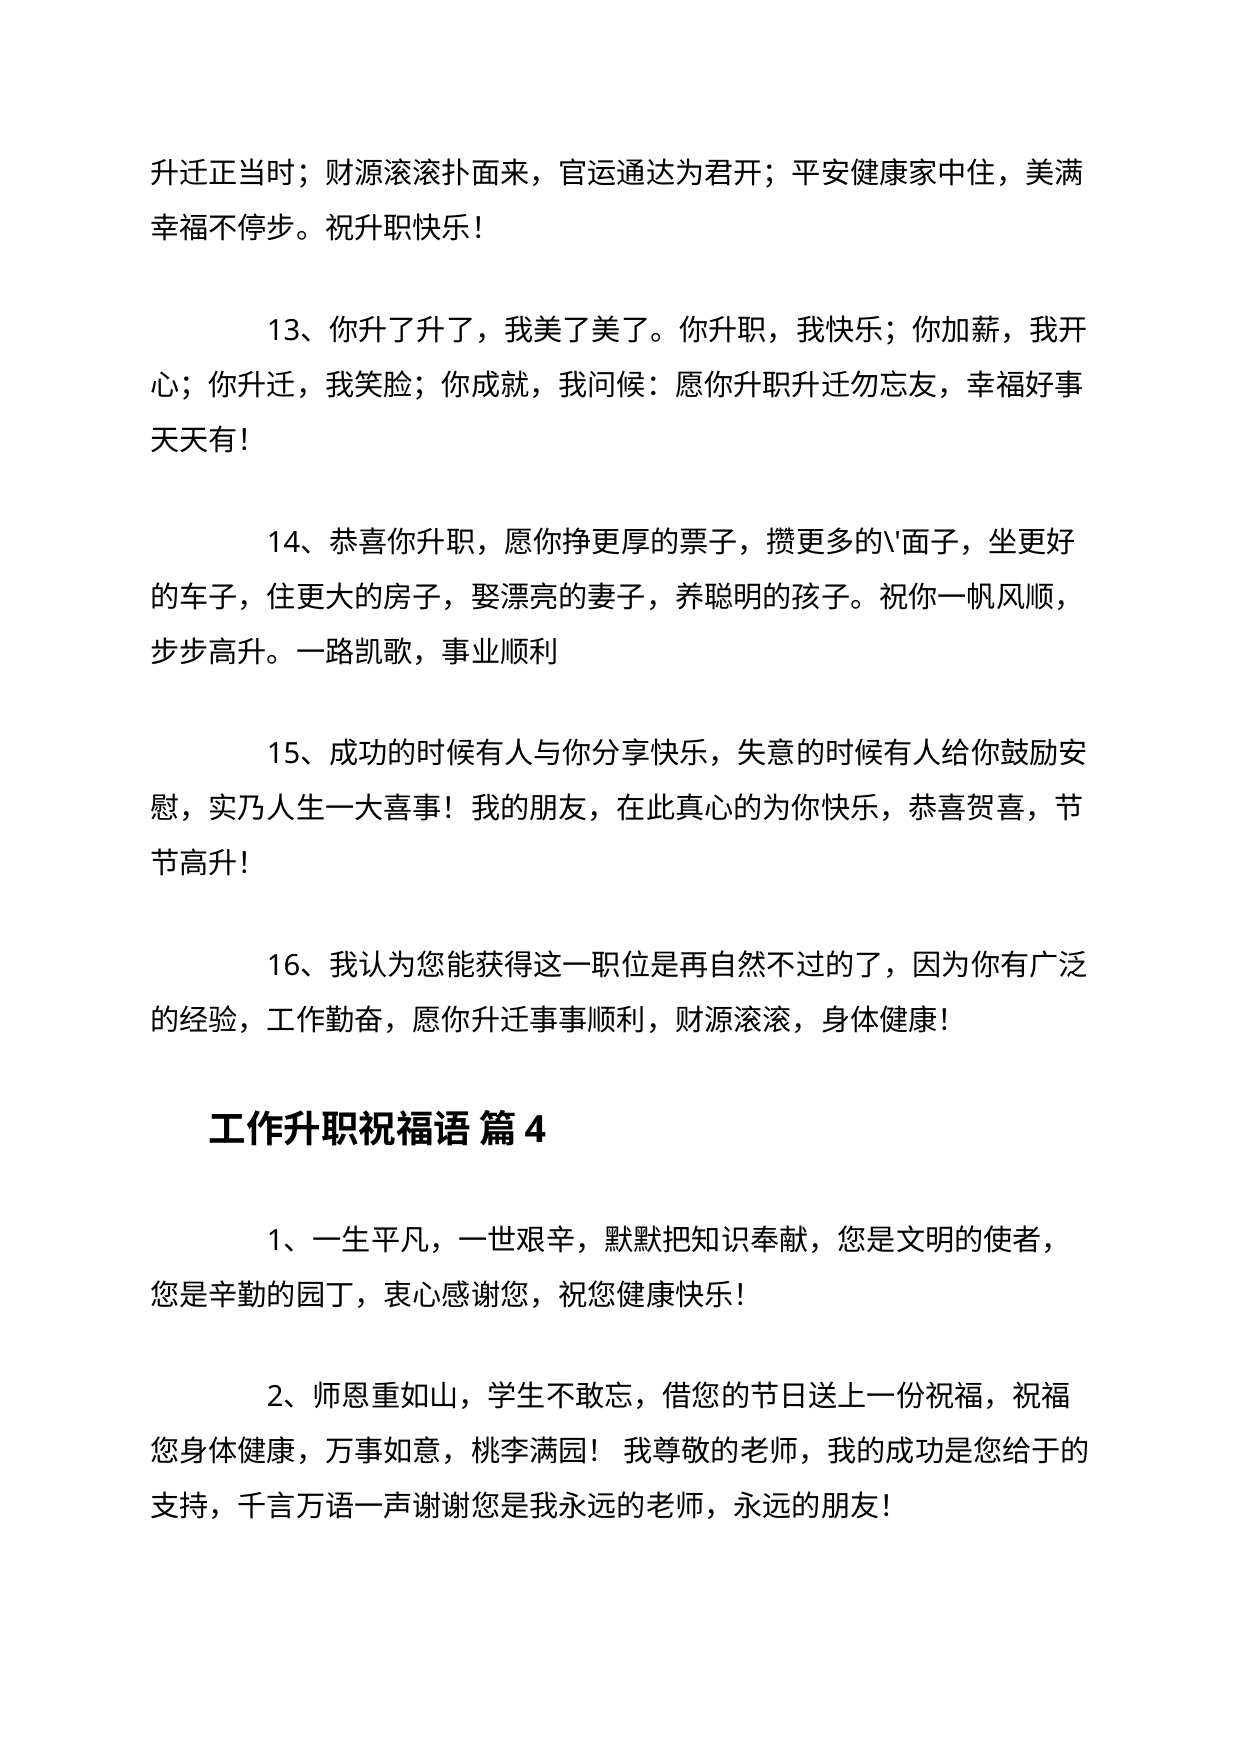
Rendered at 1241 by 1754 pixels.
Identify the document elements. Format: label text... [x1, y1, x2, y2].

text 13、你升了升了，我美了美了。你升职，我快乐；你加薪，我开心；你升迁，我笑脸；你成就，我问候：愿你升职升迁勿忘友，幸福好事天天有！ [150, 307, 1090, 459]
text 2、师恩重如山，学生不敢忘，借您的节日送上一份祝福，祝福您身体健康，万事如意，桃李满园！ 我尊敬的老师，我的成功是您给于的支持，千言万语一声谢谢您是我永远的老师，永远的朋友！ [150, 1373, 1090, 1525]
text 工作升职祝福语 篇4 [150, 1098, 1090, 1153]
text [150, 150, 1090, 247]
text 15、成功的时候有人与你分享快乐，失意的时候有人给你鼓励安慰，实乃人生一大喜事！我的朋友，在此真心的为你快乐，恭喜贺喜，节节高升！ [150, 730, 1090, 882]
text 14、恭喜你升职，愿你挣更厚的票子，攒更多的\'面子，坐更好的车子，住更大的房子，娶漂亮的妻子，养聪明的孩子。祝你一帆风顺，步步高升。一路凯歌，事业顺利 [150, 518, 1090, 671]
text 1、一生平凡，一世艰辛，默默把知识奉献，您是文明的使者，您是辛勤的园丁，衷心感谢您，祝您健康快乐！ [150, 1216, 1090, 1313]
text 16、我认为您能获得这一职位是再自然不过的了，因为你有广泛的经验，工作勤奋，愿你升迁事事顺利，财源滚滚，身体健康！ [150, 942, 1090, 1039]
